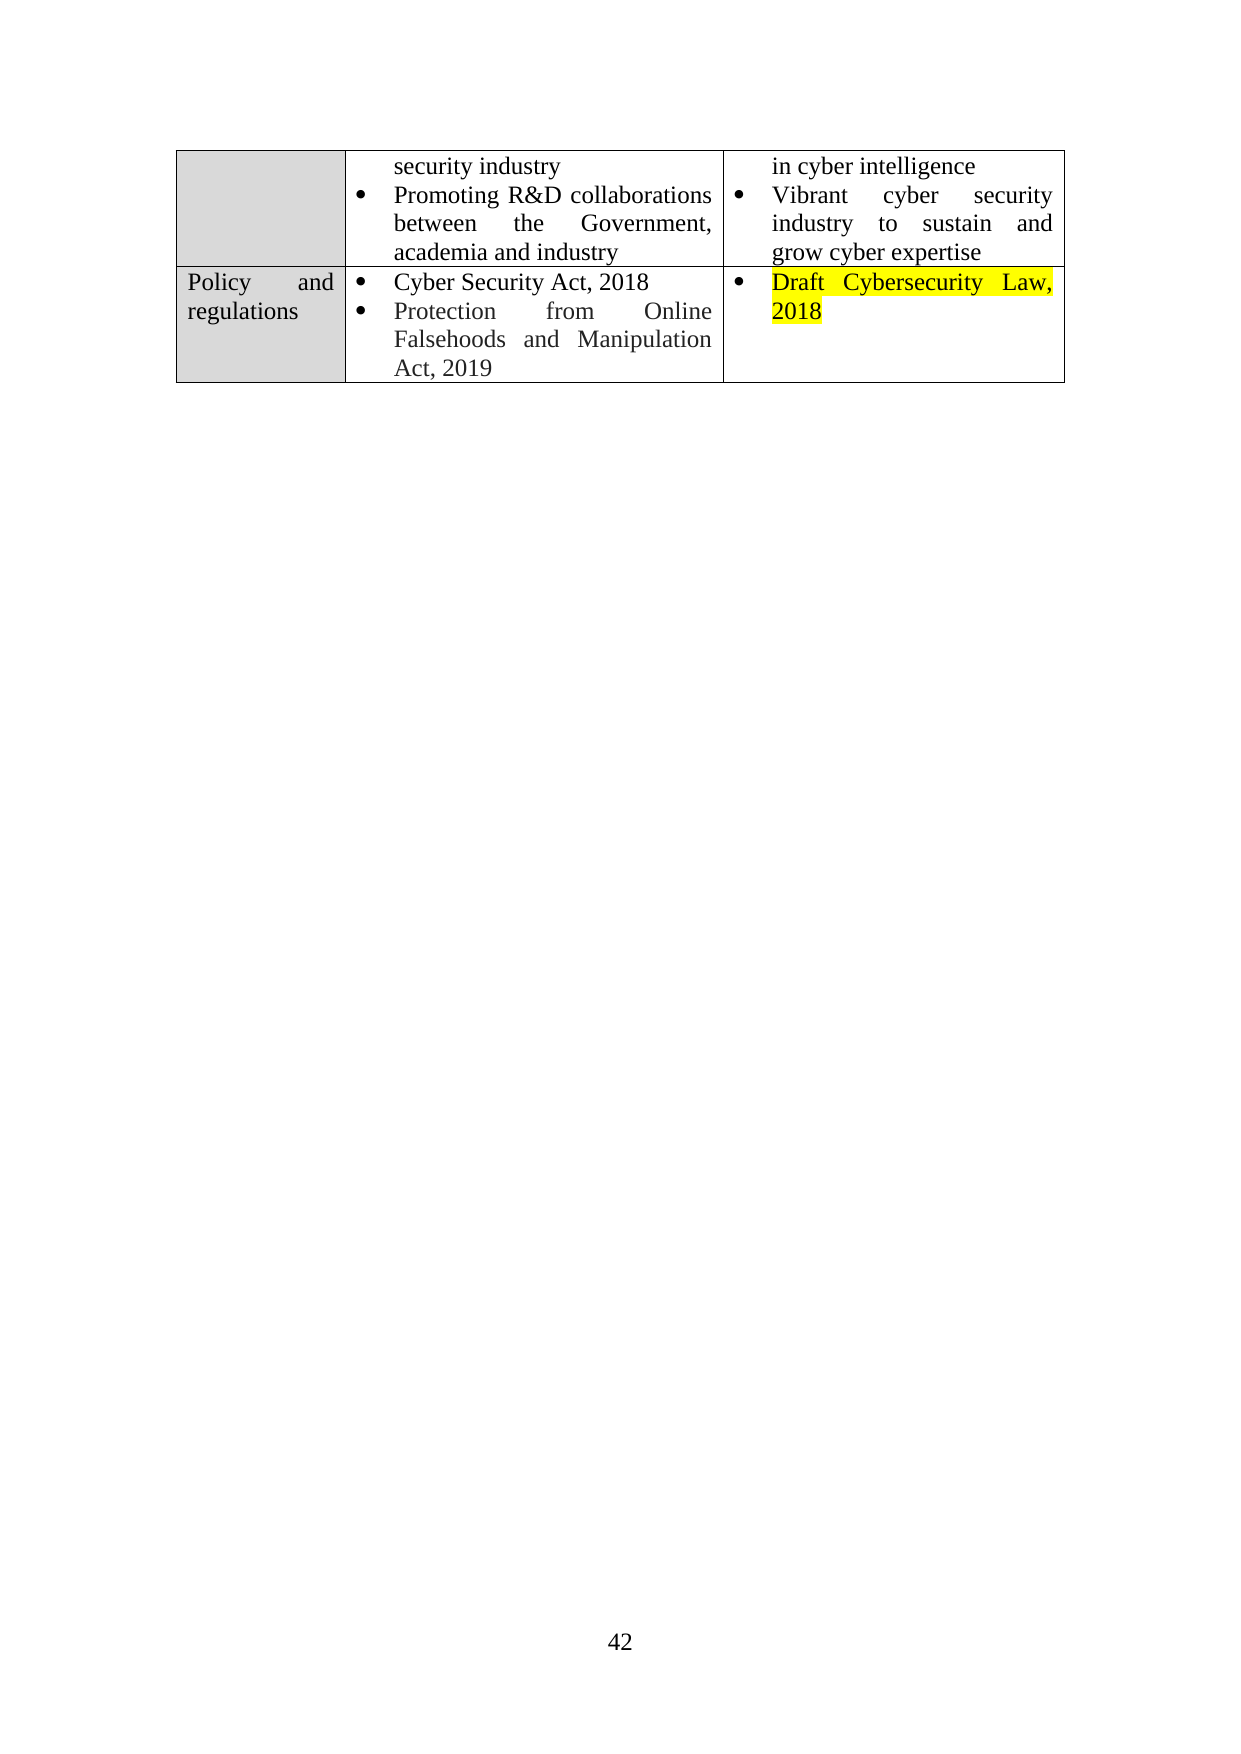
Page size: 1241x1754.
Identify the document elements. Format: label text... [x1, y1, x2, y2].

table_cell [346, 151, 723, 266]
table_cell Draft Cybersecurity Law, 2018 [724, 267, 1064, 382]
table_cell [177, 151, 345, 266]
table_cell Cyber Security Act, 2018 Protection from Online Falsehoods and Manipulation Act, 2019 [346, 267, 723, 382]
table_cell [724, 151, 1064, 266]
table_cell Policy and regulations [177, 267, 345, 382]
